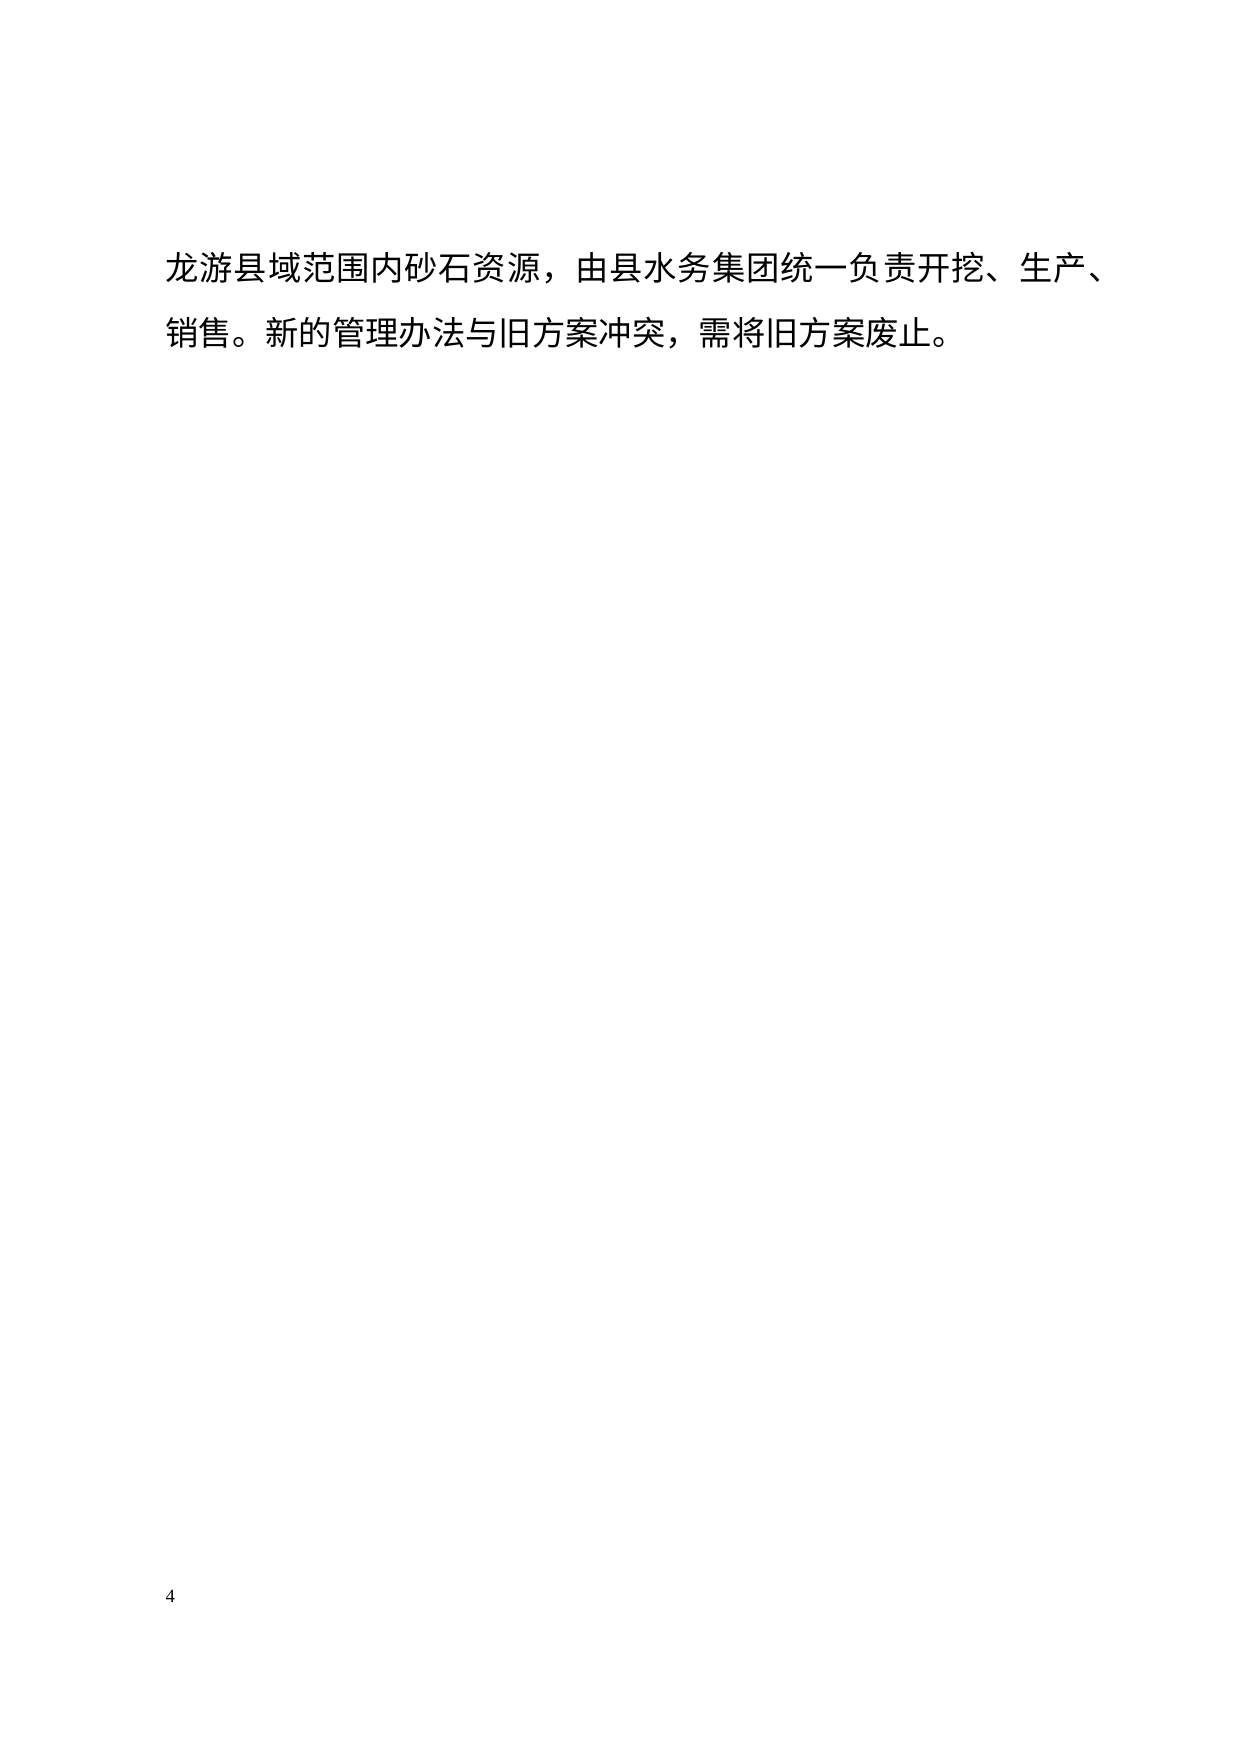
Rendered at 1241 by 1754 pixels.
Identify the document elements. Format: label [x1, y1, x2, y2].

text [165, 233, 1122, 363]
